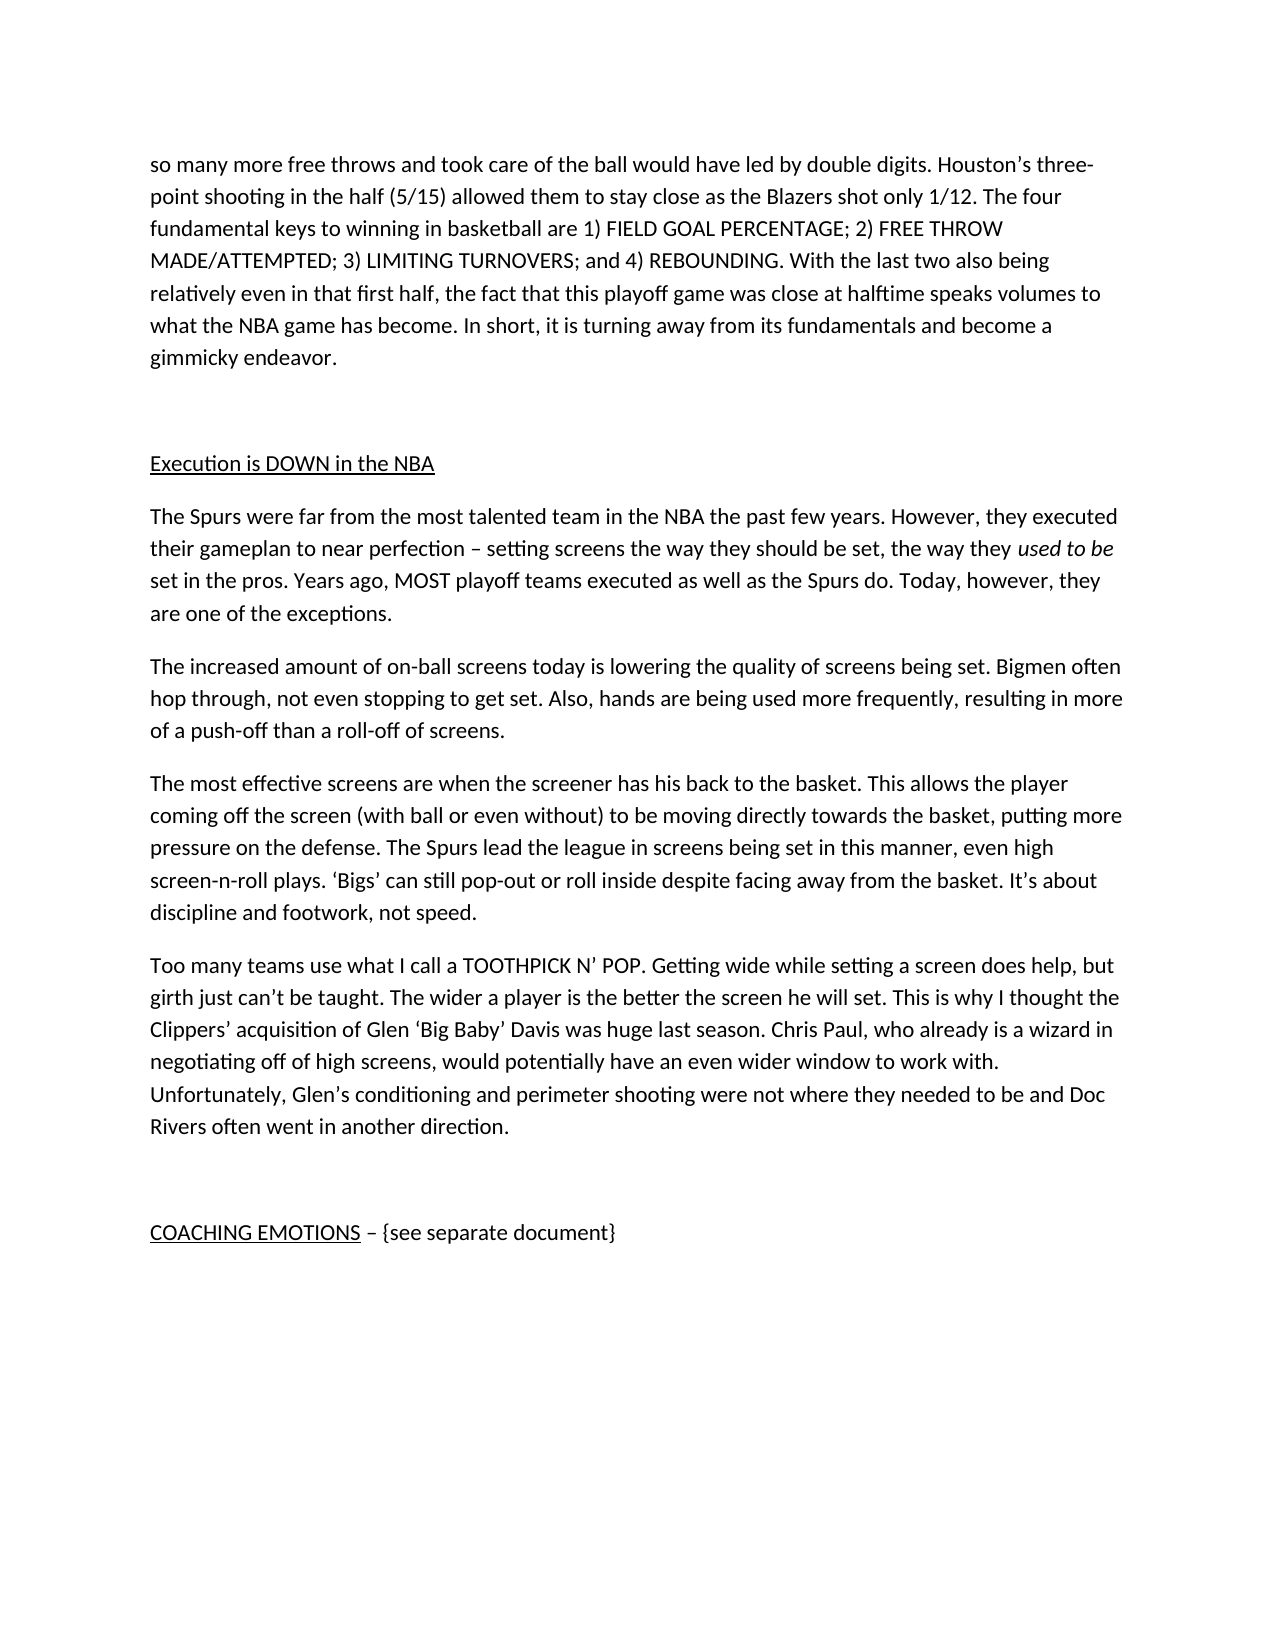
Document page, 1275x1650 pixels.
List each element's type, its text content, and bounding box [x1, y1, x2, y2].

text Too many teams use what I call a TOOTHPICK N’ POP. Getting wide while setting a screen does help, but girth just can’t be taught. The wider a player is the better the screen he will set. This is why I thought the Clippers’ acquisition of Glen ‘Big Baby’ Davis was huge last season. Chris Paul, who already is a wizard in negotiating off of high screens, would potentially have an even wider window to work with. Unfortunately, Glen’s conditioning and perimeter shooting were not where they needed to be and Doc Rivers often went in another direction. [150, 951, 1125, 1140]
text COACHING EMOTIONS – {see separate document} [150, 1218, 1125, 1246]
text Execution is DOWN in the NBA [150, 449, 1125, 477]
text The increased amount of on-ball screens today is lowering the quality of screens being set. Bigmen often hop through, not even stopping to get set. Also, hands are being used more frequently, resulting in more of a push-off than a roll-off of screens. [150, 652, 1125, 744]
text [150, 150, 1125, 371]
text The Spurs were far from the most talented team in the NBA the past few years. However, they executed their gameplan to near perfection – setting screens the way they should be set, the way they used to be set in the pros. Years ago, MOST playoff teams executed as well as the Spurs do. Today, however, they are one of the exceptions. [150, 502, 1125, 627]
text The most effective screens are when the screener has his back to the basket. This allows the player coming off the screen (with ball or even without) to be moving directly towards the basket, putting more pressure on the defense. The Spurs lead the league in screens being set in this manner, even high screen-n-roll plays. ‘Bigs’ can still pop-out or roll inside despite facing away from the basket. It’s about discipline and footwork, not speed. [150, 769, 1125, 926]
